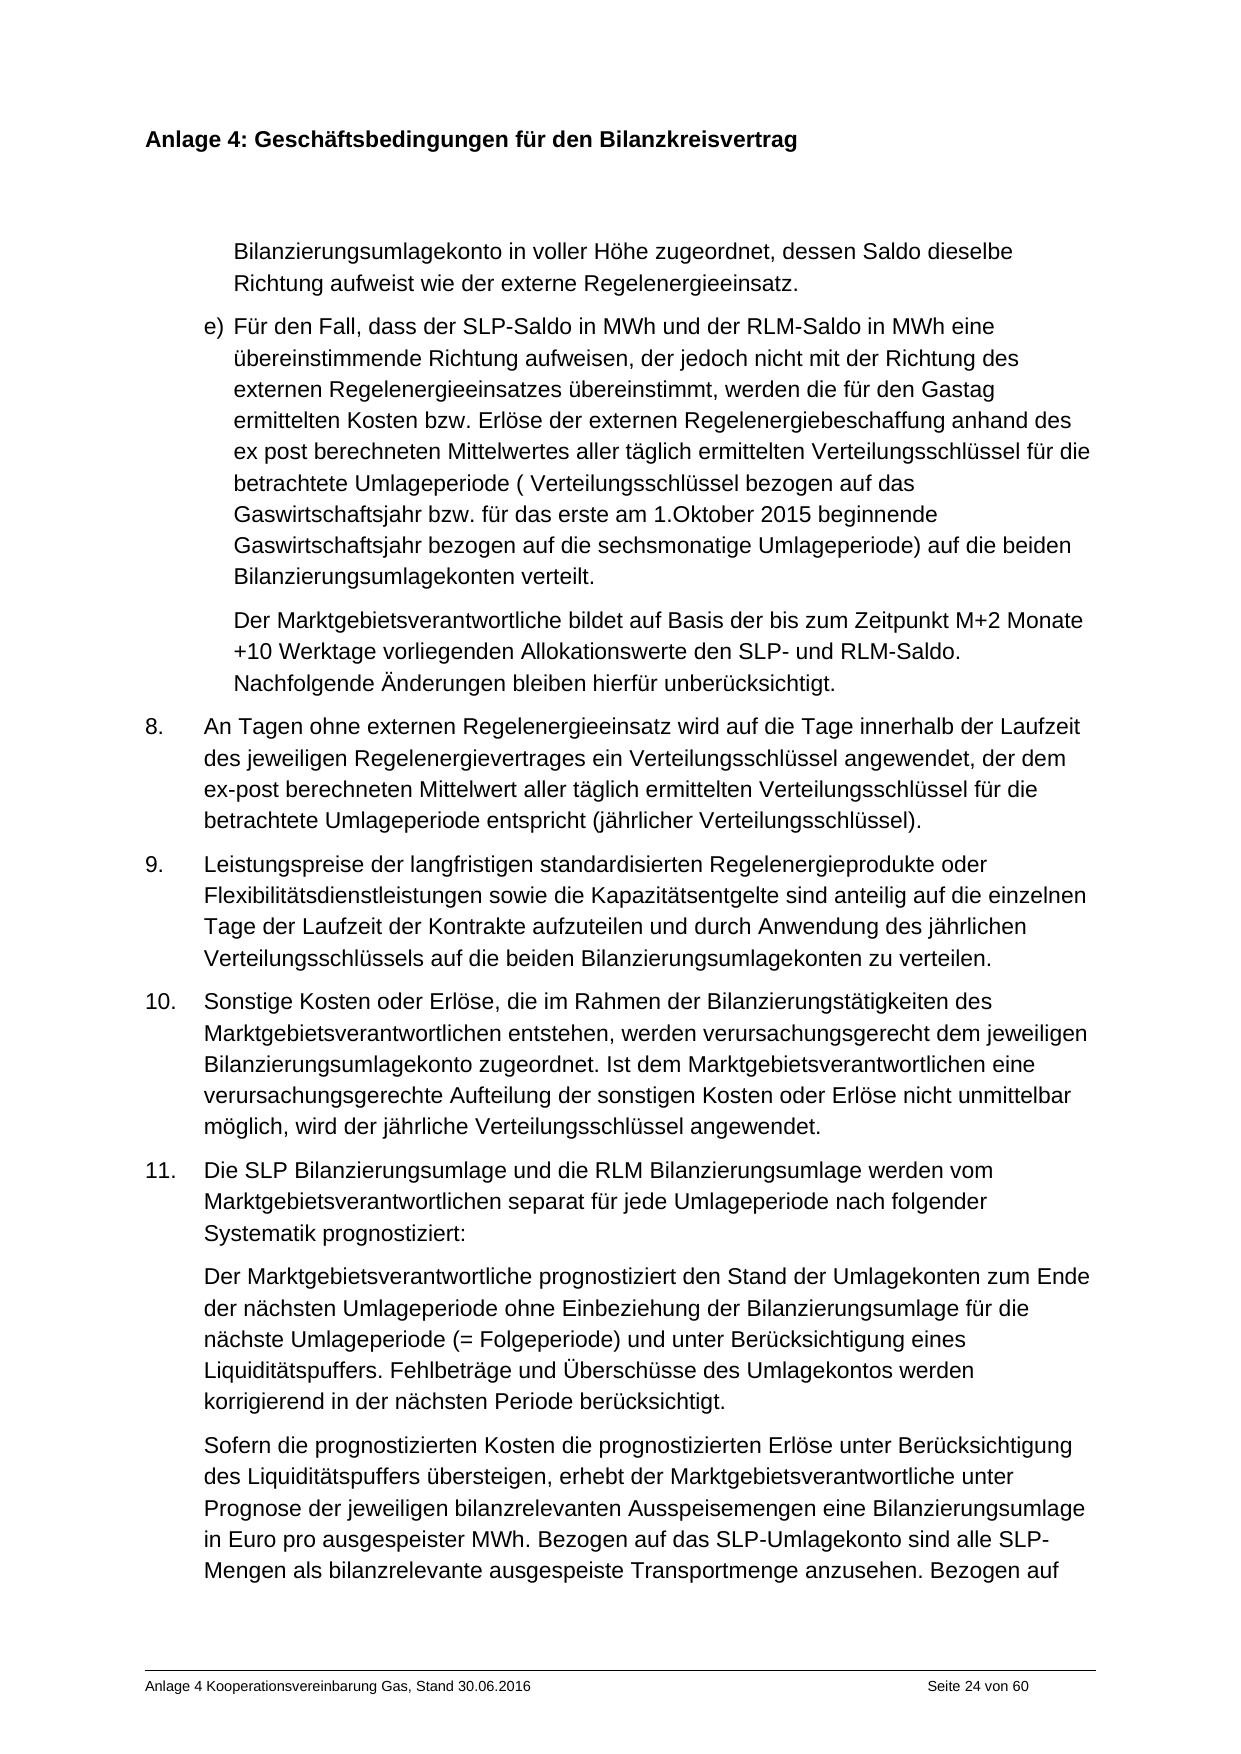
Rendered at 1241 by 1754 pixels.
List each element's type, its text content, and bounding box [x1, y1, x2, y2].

list Der Marktgebietsverantwortliche prognostiziert den Stand der Umlagekonten zum Ende der nächsten Umlageperiode ohne Einbeziehung der Bilanzierungsumlage für die nächste Umlageperiode (= Folgeperiode) und unter Berücksichtigung eines Liquiditätspuffers. Fehlbeträge und Überschüsse des Umlagekontos werden korrigierend in der nächsten Periode berücksichtigt. [204, 1258, 1096, 1414]
list Leistungspreise der langfristigen standardisierten Regelenergieprodukte oder Flexibilitätsdienstleistungen sowie die Kapazitätsentgelte sind anteilig auf die einzelnen Tage der Laufzeit der Kontrakte aufzuteilen und durch Anwendung des jährlichen Verteilungsschlüssels auf die beiden Bilanzierungsumlagekonten zu verteilen. [145, 846, 1096, 971]
list Sonstige Kosten oder Erlöse, die im Rahmen der Bilanzierungstätigkeiten des Marktgebietsverantwortlichen entstehen, werden verursachungsgerecht dem jeweiligen Bilanzierungsumlagekonto zugeordnet. Ist dem Marktgebietsverantwortlichen eine verursachungsgerechte Aufteilung der sonstigen Kosten oder Erlöse nicht unmittelbar möglich, wird der jährliche Verteilungsschlüssel angewendet. [145, 983, 1096, 1139]
list e) Für den Fall, dass der SLP-Saldo in MWh und der RLM-Saldo in MWh eine übereinstimmende Richtung aufweisen, der jedoch nicht mit der Richtung des externen Regelenergieeinsatzes übereinstimmt, werden die für den Gastag ermittelten Kosten bzw. Erlöse der externen Regelenergiebeschaffung anhand des ex post berechneten Mittelwertes aller täglich ermittelten Verteilungsschlüssel für die betrachtete Umlageperiode ( Verteilungsschlüssel bezogen auf das Gaswirtschaftsjahr bzw. für das erste am 1.Oktober 2015 beginnende Gaswirtschaftsjahr bezogen auf die sechsmonatige Umlageperiode) auf die beiden Bilanzierungsumlagekonten verteilt. [204, 308, 1096, 589]
list An Tagen ohne externen Regelenergieeinsatz wird auf die Tage innerhalb der Laufzeit des jeweiligen Regelenergievertrages ein Verteilungsschlüssel angewendet, der dem ex-post berechneten Mittelwert aller täglich ermittelten Verteilungsschlüssel für die betrachtete Umlageperiode entspricht (jährlicher Verteilungsschlüssel). [145, 708, 1096, 833]
list Die SLP Bilanzierungsumlage und die RLM Bilanzierungsumlage werden vom Marktgebietsverantwortlichen separat für jede Umlageperiode nach folgender Systematik prognostiziert: [145, 1152, 1096, 1246]
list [204, 233, 1096, 296]
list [204, 1427, 1096, 1583]
list Der Marktgebietsverantwortliche bildet auf Basis der bis zum Zeitpunkt M+2 Monate +10 Werktage vorliegenden Allokationswerte den SLP- und RLM-Saldo. Nachfolgende Änderungen bleiben hierfür unberücksichtigt. [233, 602, 1096, 696]
